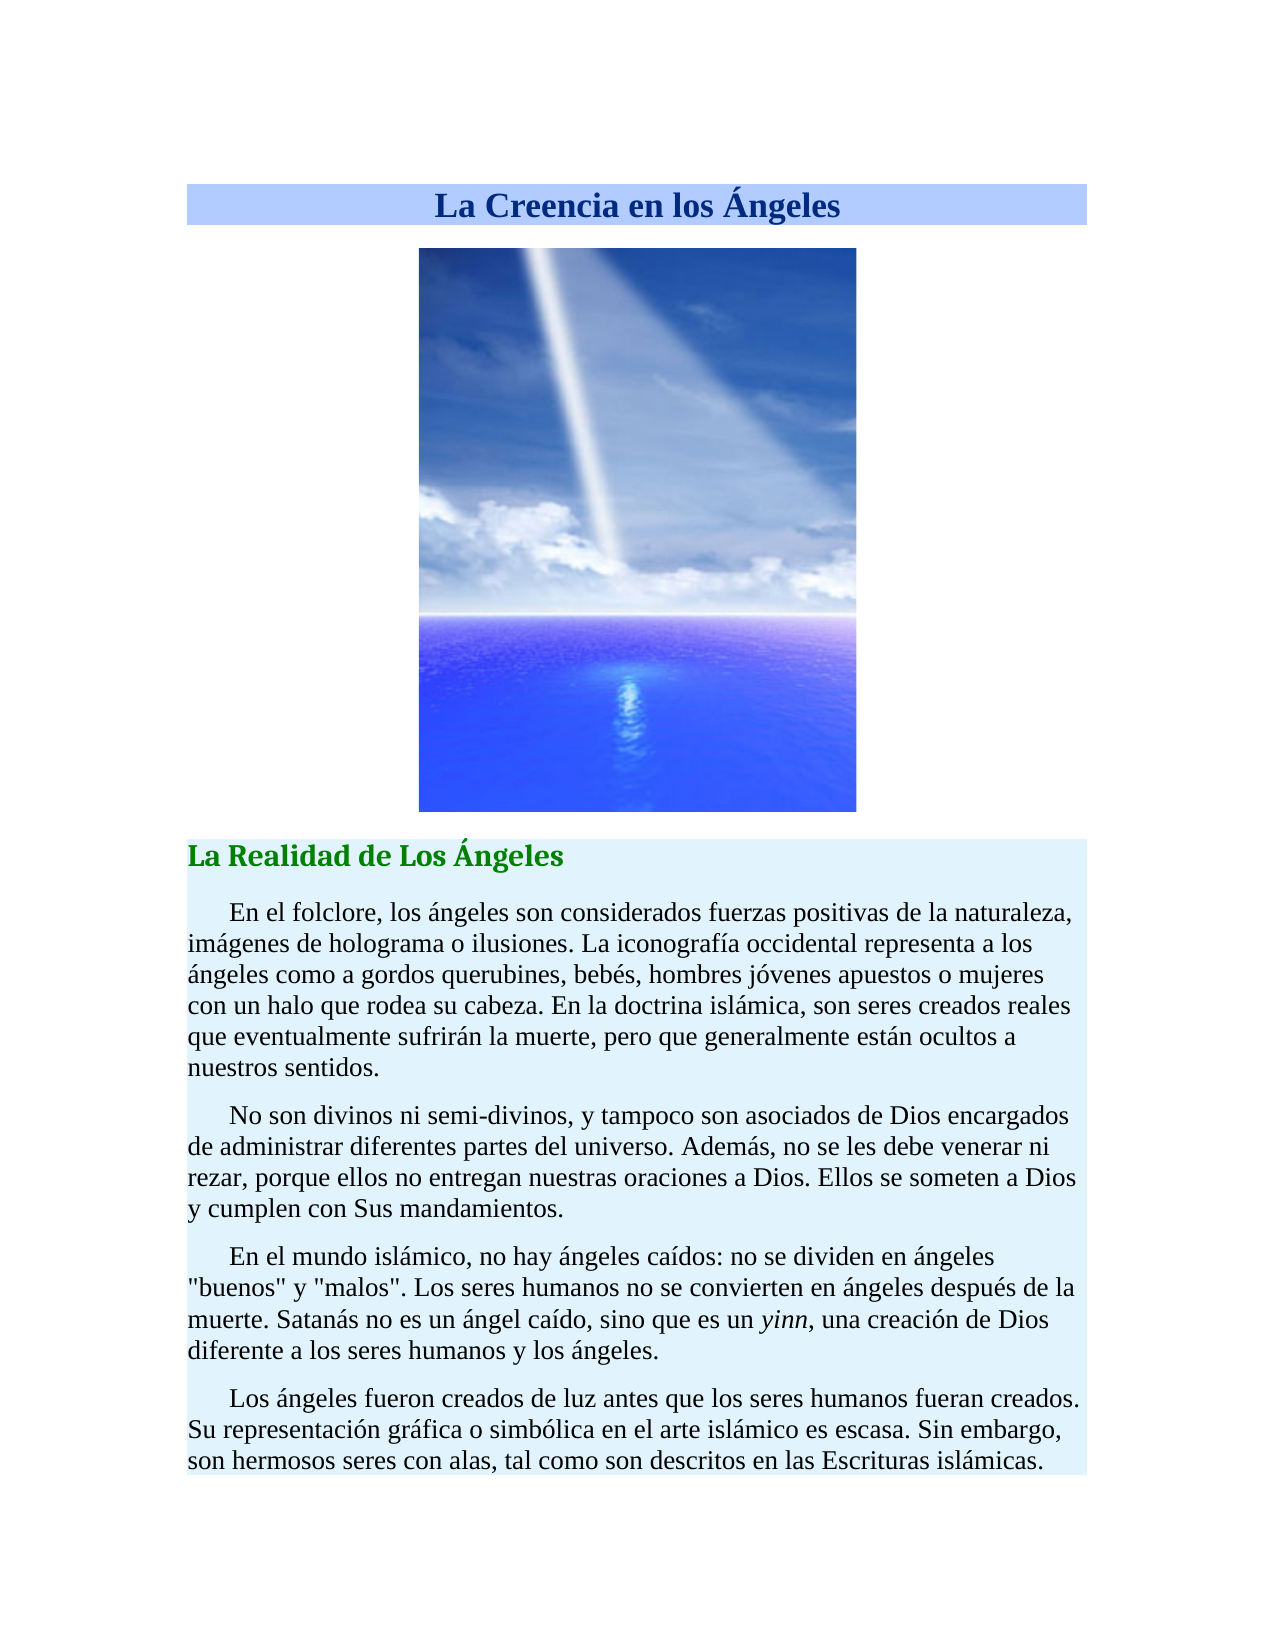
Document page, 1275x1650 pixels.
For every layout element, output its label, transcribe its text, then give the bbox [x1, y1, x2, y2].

picture [418, 248, 857, 812]
text En el mundo islámico, no hay ángeles caídos: no se dividen en ángeles "buenos" y "malos". Los seres humanos no se convierten en ángeles después de la muerte. Satanás no es un ángel caído, sino que es un yinn, una creación de Dios diferente a los seres humanos y los ángeles. [187, 1240, 1087, 1365]
subtitle La Creencia en los Ángeles [187, 184, 1087, 225]
text En el folclore, los ángeles son considerados fuerzas positivas de la naturaleza, imágenes de holograma o ilusiones. La iconografía occidental representa a los ángeles como a gordos querubines, bebés, hombres jóvenes apuestos o mujeres con un halo que rodea su cabeza. En la doctrina islámica, son seres creados reales que eventualmente sufrirán la muerte, pero que generalmente están ocultos a nuestros sentidos. [187, 896, 1087, 1082]
text Los ángeles fueron creados de luz antes que los seres humanos fueran creados. Su representación gráfica o simbólica en el arte islámico es escasa. Sin embargo, son hermosos seres con alas, tal como son descritos en las Escrituras islámicas. [187, 1382, 1087, 1475]
text No son divinos ni semi-divinos, y tampoco son asociados de Dios encargados de administrar diferentes partes del universo. Además, no se les debe venerar ni rezar, porque ellos no entregan nuestras oraciones a Dios. Ellos se someten a Dios y cumplen con Sus mandamientos. [187, 1099, 1087, 1224]
subtitle La Realidad de Los Ángeles [187, 839, 1087, 875]
